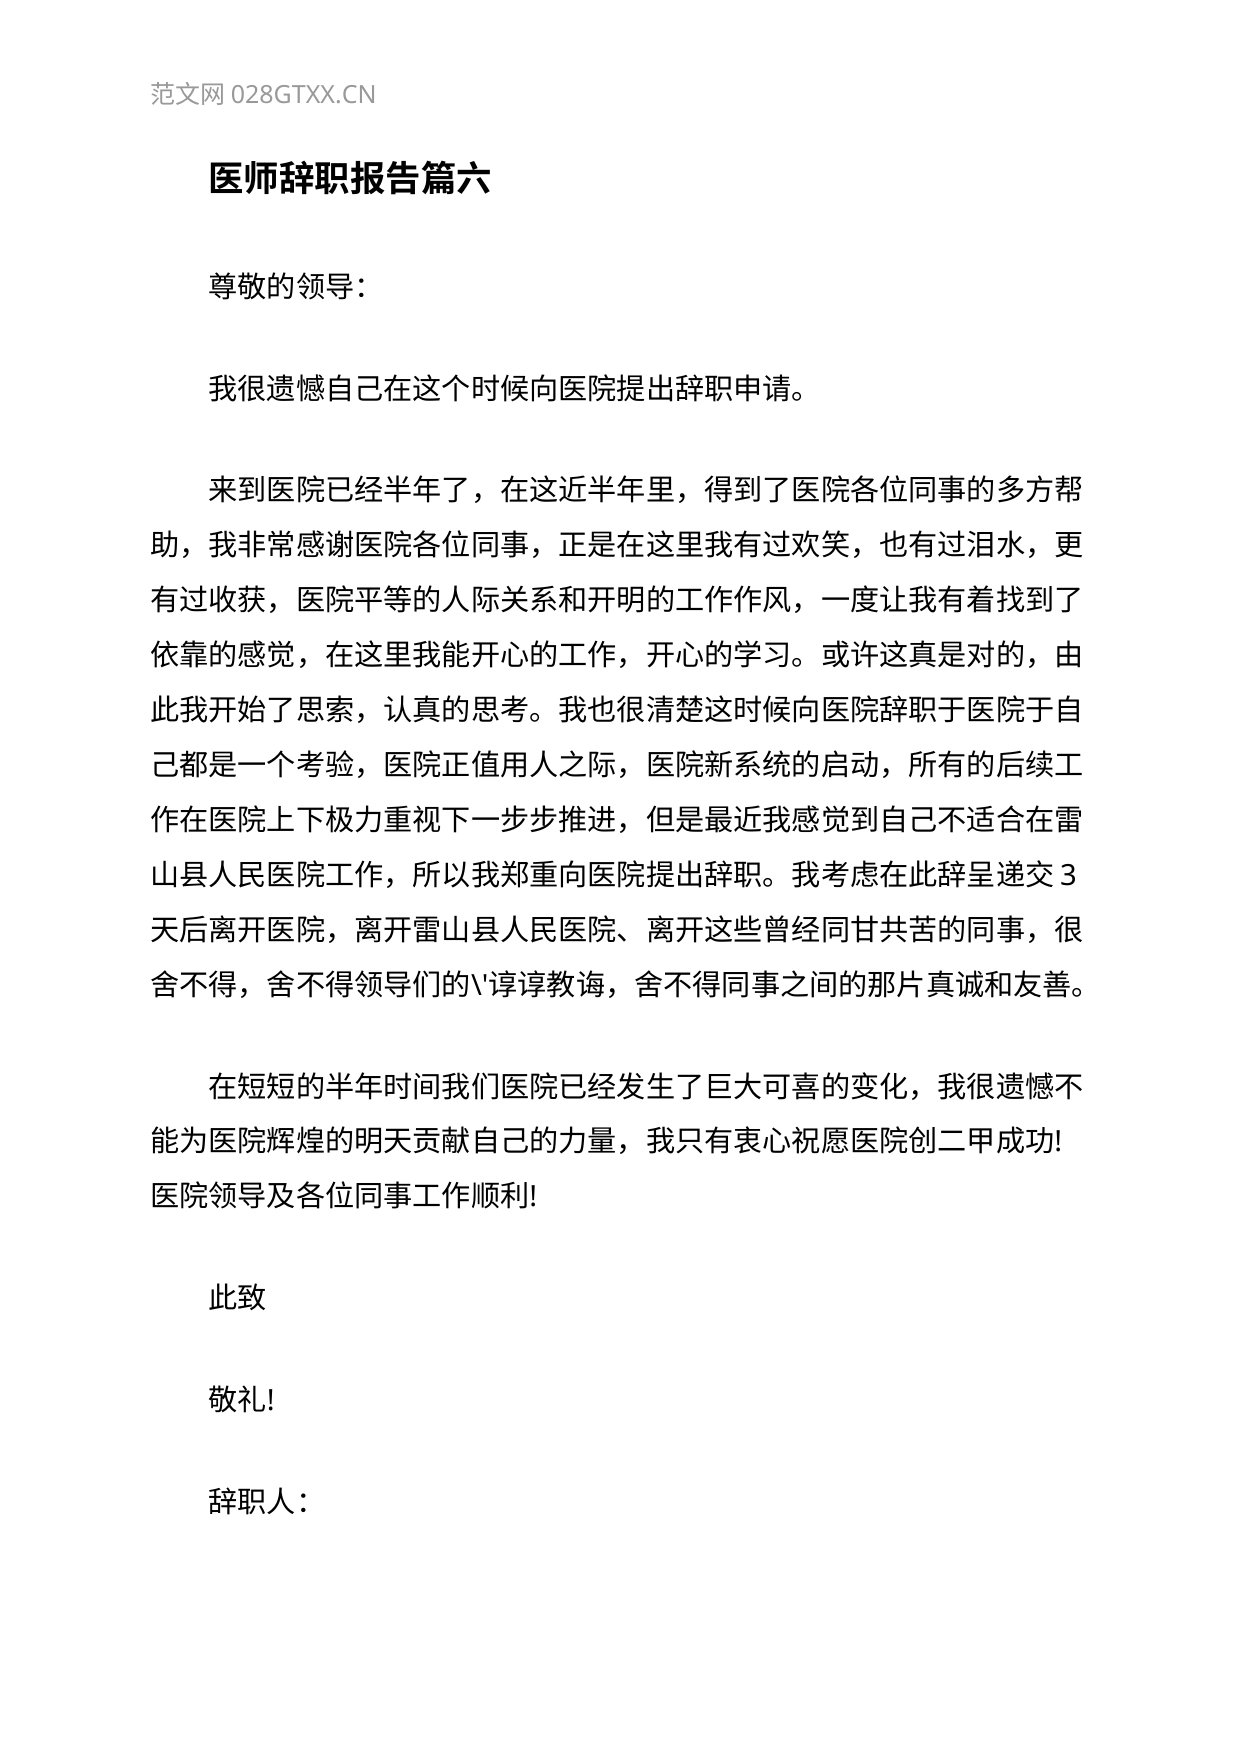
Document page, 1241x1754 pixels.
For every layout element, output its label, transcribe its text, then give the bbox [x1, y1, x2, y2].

text 此致 [150, 1275, 1090, 1317]
text 尊敬的领导： [150, 263, 1090, 306]
text 在短短的半年时间我们医院已经发生了巨大可喜的变化，我很遗憾不能为医院辉煌的明天贡献自己的力量，我只有衷心祝愿医院创二甲成功!医院领导及各位同事工作顺利! [150, 1063, 1090, 1215]
text 医师辞职报告篇六 [150, 150, 1090, 201]
text 敬礼! [150, 1377, 1090, 1419]
text 来到医院已经半年了，在这近半年里，得到了医院各位同事的多方帮助，我非常感谢医院各位同事，正是在这里我有过欢笑，也有过泪水，更有过收获，医院平等的人际关系和开明的工作作风，一度让我有着找到了依靠的感觉，在这里我能开心的工作，开心的学习。或许这真是对的，由此我开始了思索，认真的思考。我也很清楚这时候向医院辞职于医院于自己都是一个考验，医院正值用人之际，医院新系统的启动，所有的后续工作在医院上下极力重视下一步步推进，但是最近我感觉到自己不适合在雷山县人民医院工作，所以我郑重向医院提出辞职。我考虑在此辞呈递交3天后离开医院，离开雷山县人民医院、离开这些曾经同甘共苦的同事，很舍不得，舍不得领导们的\'谆谆教诲，舍不得同事之间的那片真诚和友善。 [150, 467, 1090, 1003]
text 我很遗憾自己在这个时候向医院提出辞职申请。 [150, 365, 1090, 407]
text 辞职人： [150, 1479, 1090, 1521]
